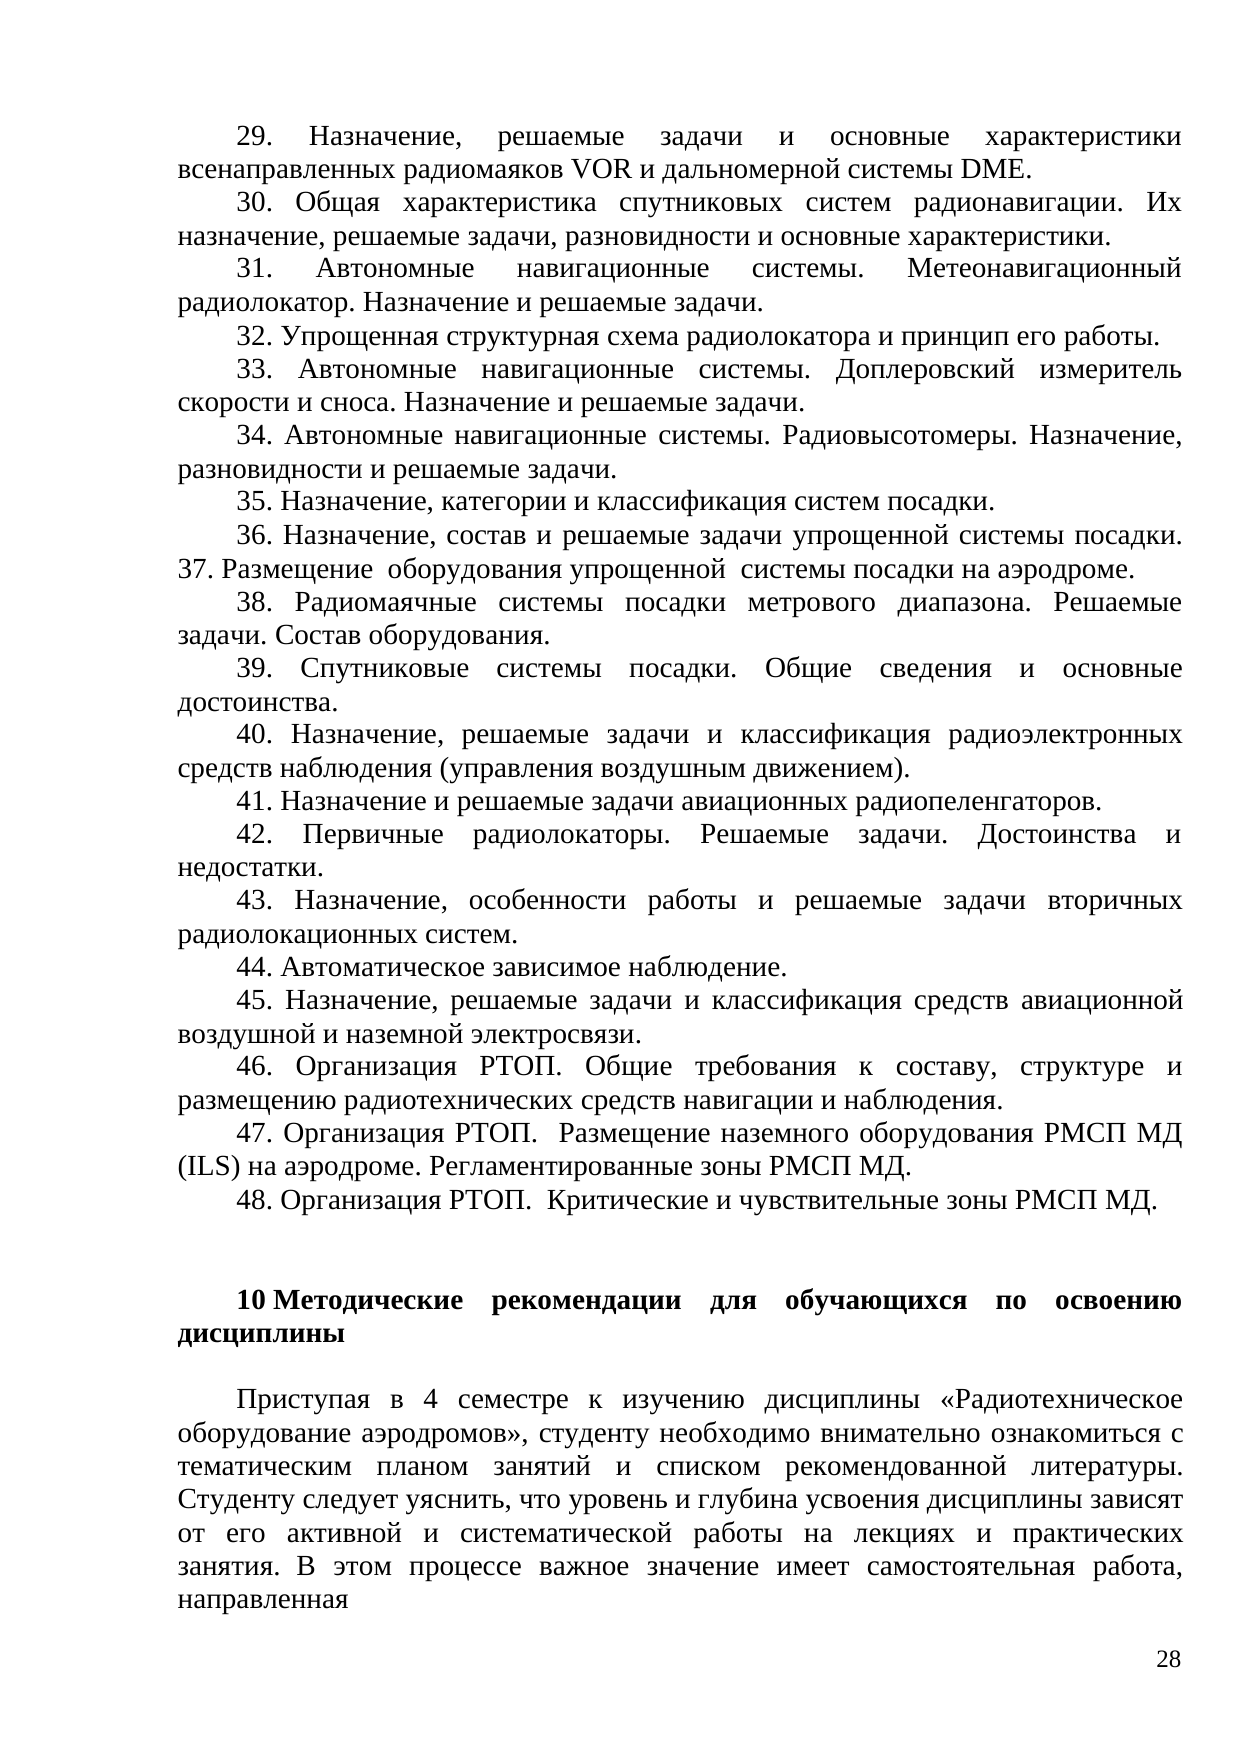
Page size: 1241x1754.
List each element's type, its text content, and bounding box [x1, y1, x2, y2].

text 34. Автономные навигационные системы. Радиовысотомеры. Назначение, разновидности и решаемые задачи. [177, 418, 1189, 484]
text 31. Автономные навигационные системы. Метеонавигационный радиолокатор. Назначение и решаемые задачи. [177, 251, 1188, 318]
text 43. Назначение, особенности работы и решаемые задачи вторичных радиолокационных систем. [177, 883, 1189, 949]
text Приступая в 4 семестре к изучению дисциплины «Радиотехническое оборудование аэродромов», студенту необходимо внимательно ознакомиться с тематическим планом занятий и списком рекомендованной литературы. Студенту следует уяснить, что уровень и глубина усвоения дисциплины зависят от его активной и систематической работы на лекциях и практических занятия. В этом процессе важное значение имеет самостоятельная работа, направленная [177, 1382, 1183, 1615]
text 10 Методические рекомендации для обучающихся по освоению дисциплины [177, 1283, 1189, 1349]
text 39. Спутниковые системы посадки. Общие сведения и основные достоинства. [177, 651, 1188, 717]
text 45. Назначение, решаемые задачи и классификация средств авиационной воздушной и наземной электросвязи. [177, 983, 1189, 1049]
text 46. Организация РТОП. Общие требования к составу, структуре и размещению радиотехнических средств навигации и наблюдения. [177, 1049, 1188, 1116]
text 41. Назначение и решаемые задачи авиационных радиопеленгаторов. [236, 783, 1184, 817]
text 44. Автоматическое зависимое наблюдение. [236, 949, 1184, 983]
text скорости и сноса. Назначение и решаемые задачи. [177, 385, 1184, 418]
text 30. Общая характеристика спутниковых систем радионавигации. Их назначение, решаемые задачи, разновидности и основные характеристики. [177, 185, 1188, 251]
text 32. Упрощенная структурная схема радиолокатора и принцип его работы. 33. Автономные навигационные системы. Доплеровский измеритель [236, 318, 1189, 385]
text 36. Назначение, состав и решаемые задачи упрощенной системы посадки. 37. Размещение оборудования упрощенной системы посадки на аэродроме. [177, 517, 1188, 584]
text 40. Назначение, решаемые задачи и классификация радиоэлектронных средств наблюдения (управления воздушным движением). [177, 717, 1188, 783]
text 28 [1156, 1644, 1184, 1673]
text 48. Организация РТОП. Критические и чувствительные зоны РМСП МД. [236, 1182, 1184, 1216]
text 35. Назначение, категории и классификация систем посадки. [236, 484, 1184, 517]
text 42. Первичные радиолокаторы. Решаемые задачи. Достоинства и недостатки. [177, 817, 1188, 883]
text 38. Радиомаячные системы посадки метрового диапазона. Решаемые задачи. Состав оборудования. [177, 584, 1189, 651]
text 47. Организация РТОП. Размещение наземного оборудования РМСП МД (ILS) на аэродроме. Регламентированные зоны РМСП МД. [177, 1116, 1188, 1182]
text 29. Назначение, решаемые задачи и основные характеристики всенаправленных радиомаяков VOR и дальномерной системы DME. [177, 118, 1188, 185]
